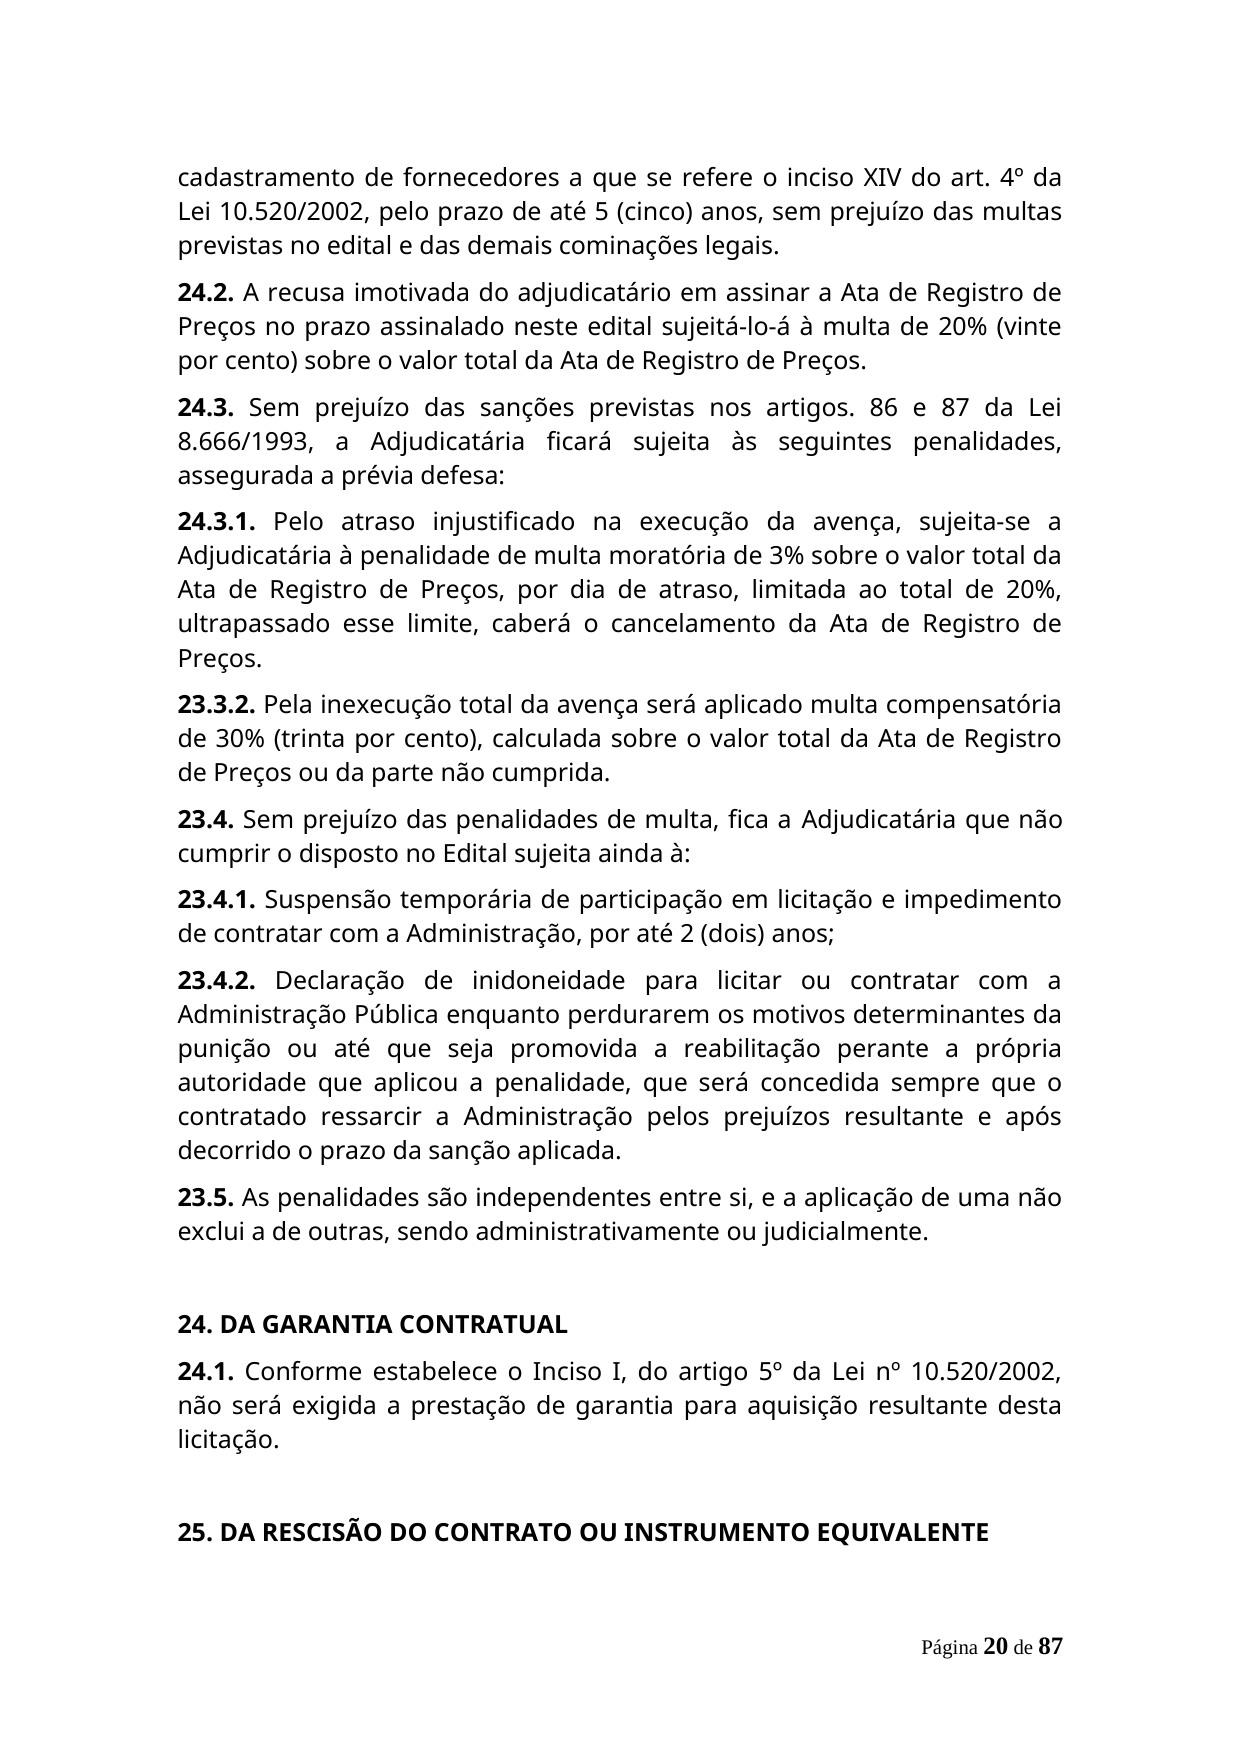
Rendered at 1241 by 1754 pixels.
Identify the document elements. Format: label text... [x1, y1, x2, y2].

text 24.3.1. Pelo atraso injustificado na execução da avença, sujeita-se a Adjudicatária à penalidade de multa moratória de 3% sobre o valor total da Ata de Registro de Preços, por dia de atraso, limitada ao total de 20%, ultrapassado esse limite, caberá o cancelamento da Ata de Registro de Preços. [177, 504, 1063, 674]
text 23.4.2. Declaração de inidoneidade para licitar ou contratar com a Administração Pública enquanto perdurarem os motivos determinantes da punição ou até que seja promovida a reabilitação perante a própria autoridade que aplicou a penalidade, que será concedida sempre que o contratado ressarcir a Administração pelos prejuízos resultante e após decorrido o prazo da sanção aplicada. [177, 963, 1063, 1167]
text 23.3.2. Pela inexecução total da avença será aplicado multa compensatória de 30% (trinta por cento), calculada sobre o valor total da Ata de Registro de Preços ou da parte não cumprida. [177, 687, 1063, 789]
text 23.4.1. Suspensão temporária de participação em licitação e impedimento de contratar com a Administração, por até 2 (dois) anos; [177, 882, 1063, 950]
text 24.2. A recusa imotivada do adjudicatário em assinar a Ata de Registro de Preços no prazo assinalado neste edital sujeitá-lo-á à multa de 20% (vinte por cento) sobre o valor total da Ata de Registro de Preços. [177, 274, 1063, 377]
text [177, 160, 1063, 262]
text 23.5. As penalidades são independentes entre si, e a aplicação de uma não exclui a de outras, sendo administrativamente ou judicialmente. [177, 1179, 1063, 1248]
text 23.4. Sem prejuízo das penalidades de multa, fica a Adjudicatária que não cumprir o disposto no Edital sujeita ainda à: [177, 801, 1063, 869]
text 24.3. Sem prejuízo das sanções previstas nos artigos. 86 e 87 da Lei 8.666/1993, a Adjudicatária ficará sujeita às seguintes penalidades, assegurada a prévia defesa: [177, 389, 1063, 491]
text 25. DA RESCISÃO DO CONTRATO OU INSTRUMENTO EQUIVALENTE [177, 1514, 1063, 1549]
text 24. DA GARANTIA CONTRATUAL [177, 1307, 1063, 1341]
text 24.1. Conforme estabelece o Inciso I, do artigo 5º da Lei nº 10.520/2002, não será exigida a prestação de garantia para aquisição resultante desta licitação. [177, 1353, 1063, 1456]
